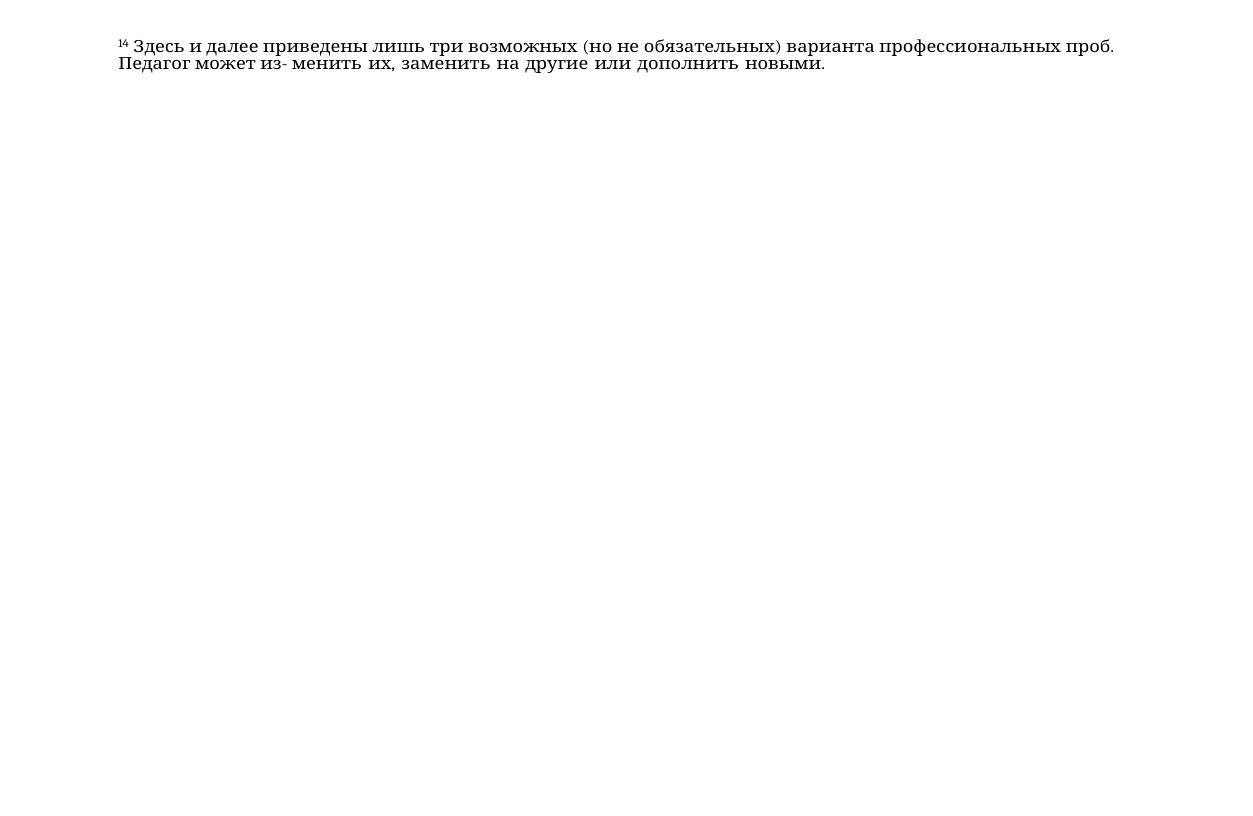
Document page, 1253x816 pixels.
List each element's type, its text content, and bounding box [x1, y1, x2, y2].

text 14 Здесь и далее приведены лишь три возможных (но не обязательных) варианта профессиональных проб. Педагог может из- менить их, заменить на другие или дополнить новыми. [118, 37, 1177, 74]
